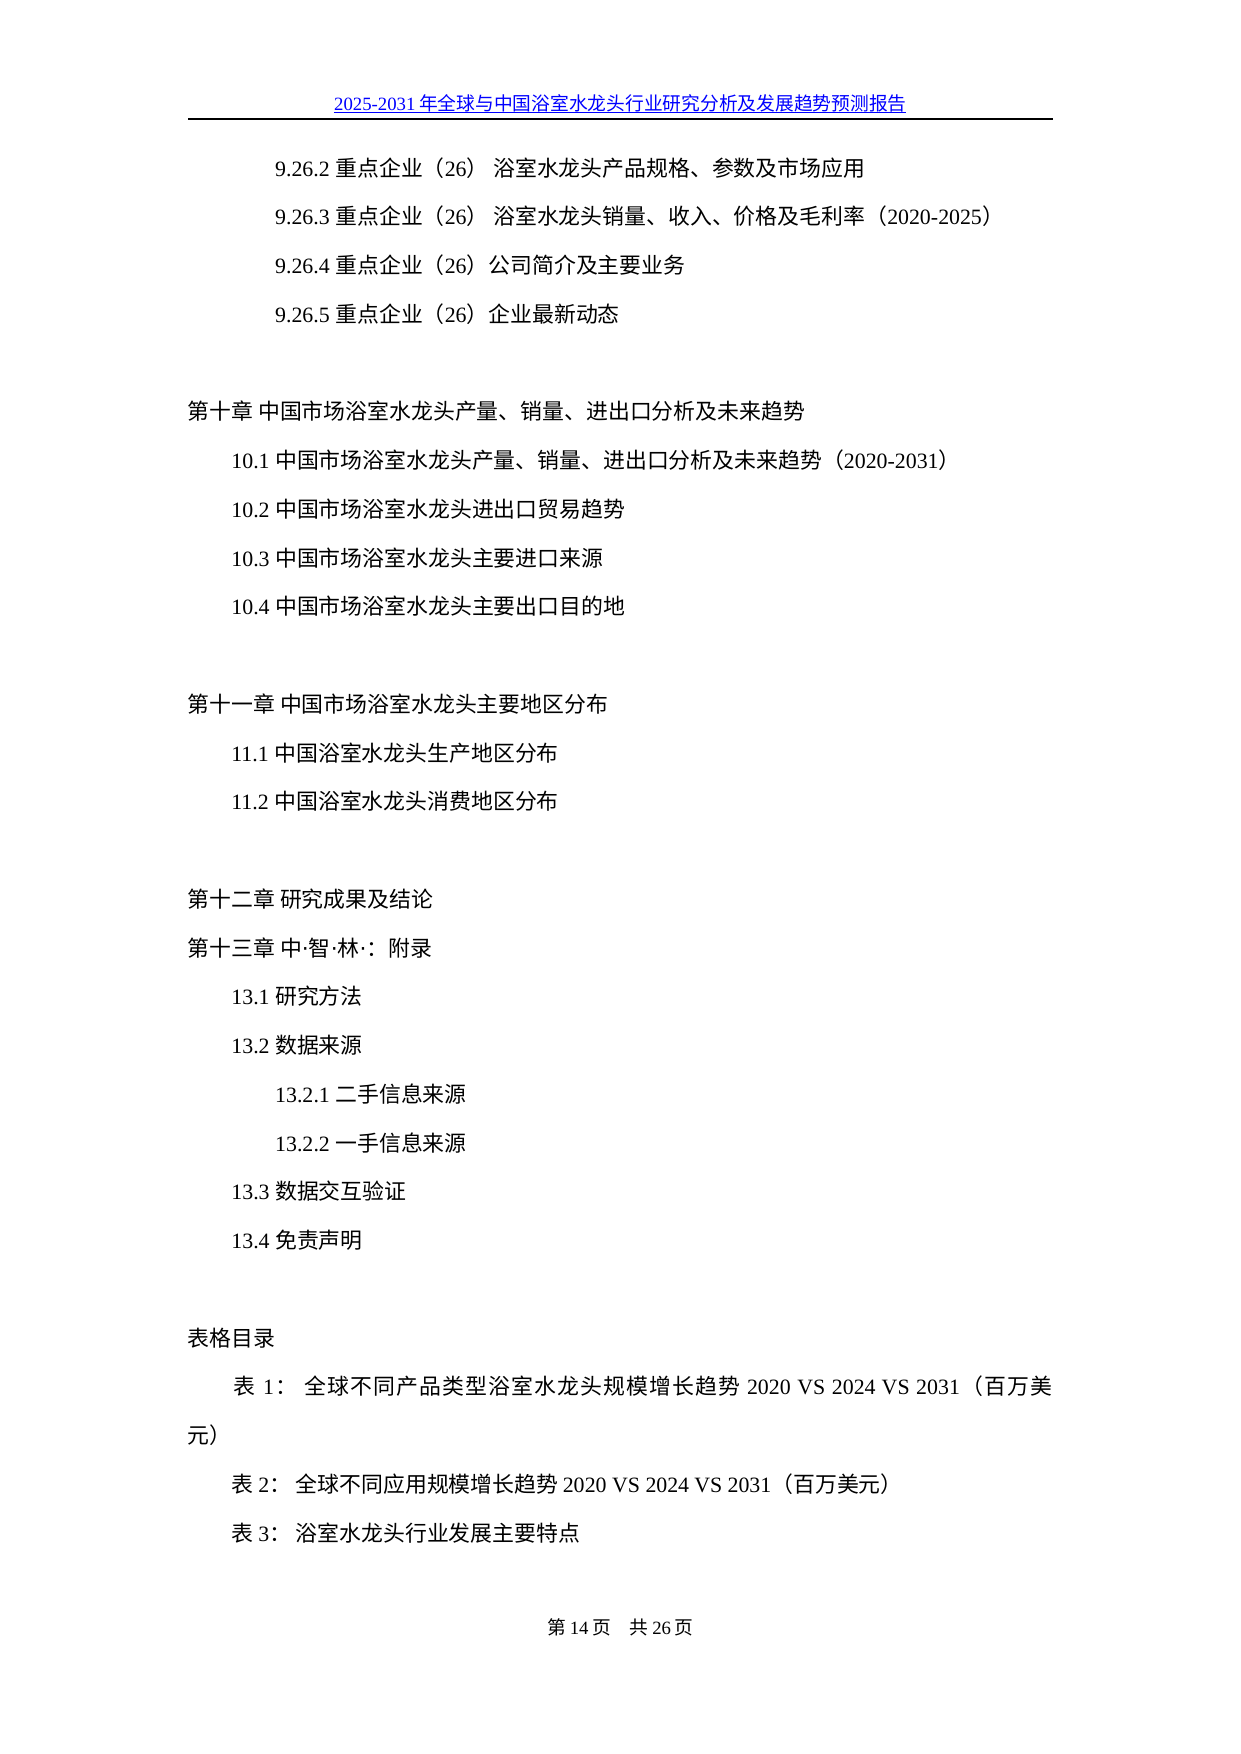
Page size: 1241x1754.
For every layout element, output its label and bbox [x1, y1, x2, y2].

text [187, 150, 1053, 1548]
